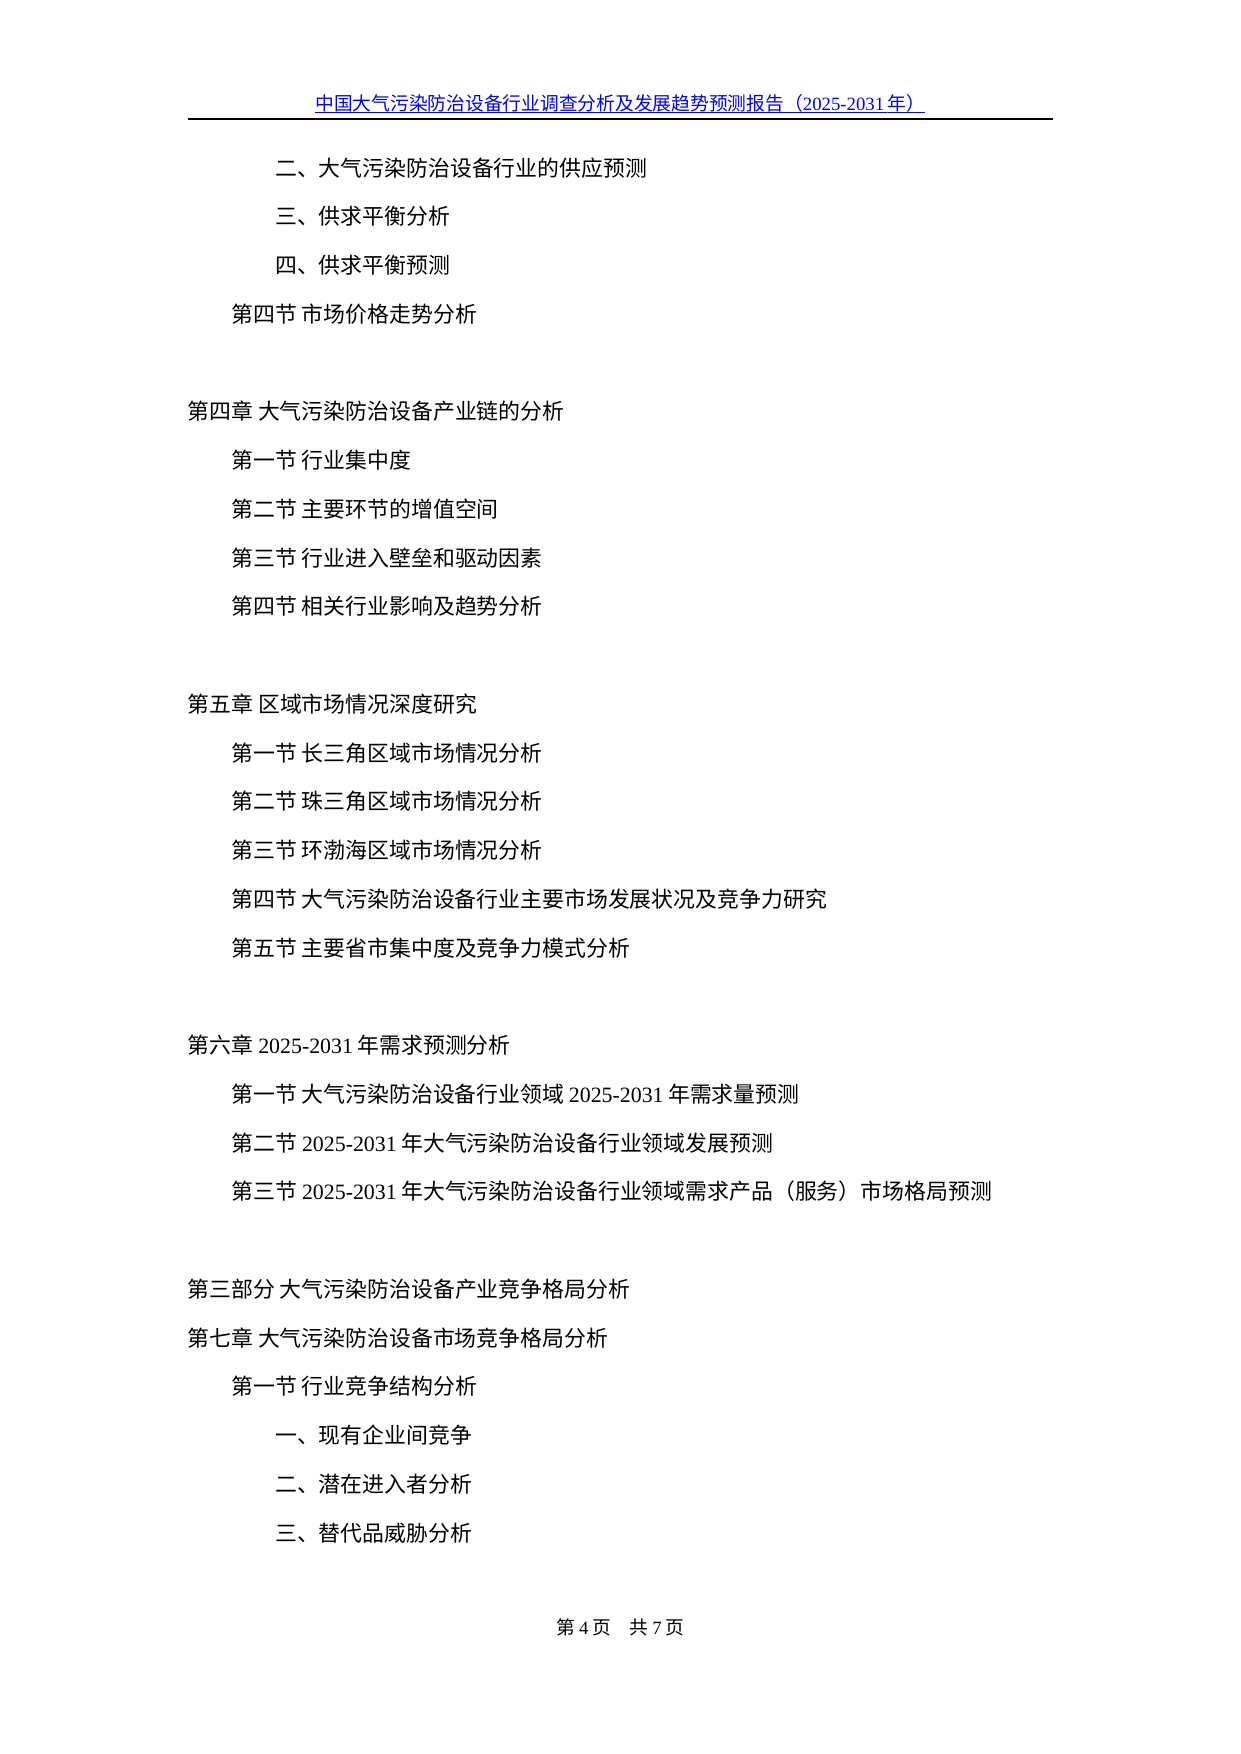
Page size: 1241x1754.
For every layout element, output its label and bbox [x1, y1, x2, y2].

text [187, 150, 1053, 1548]
